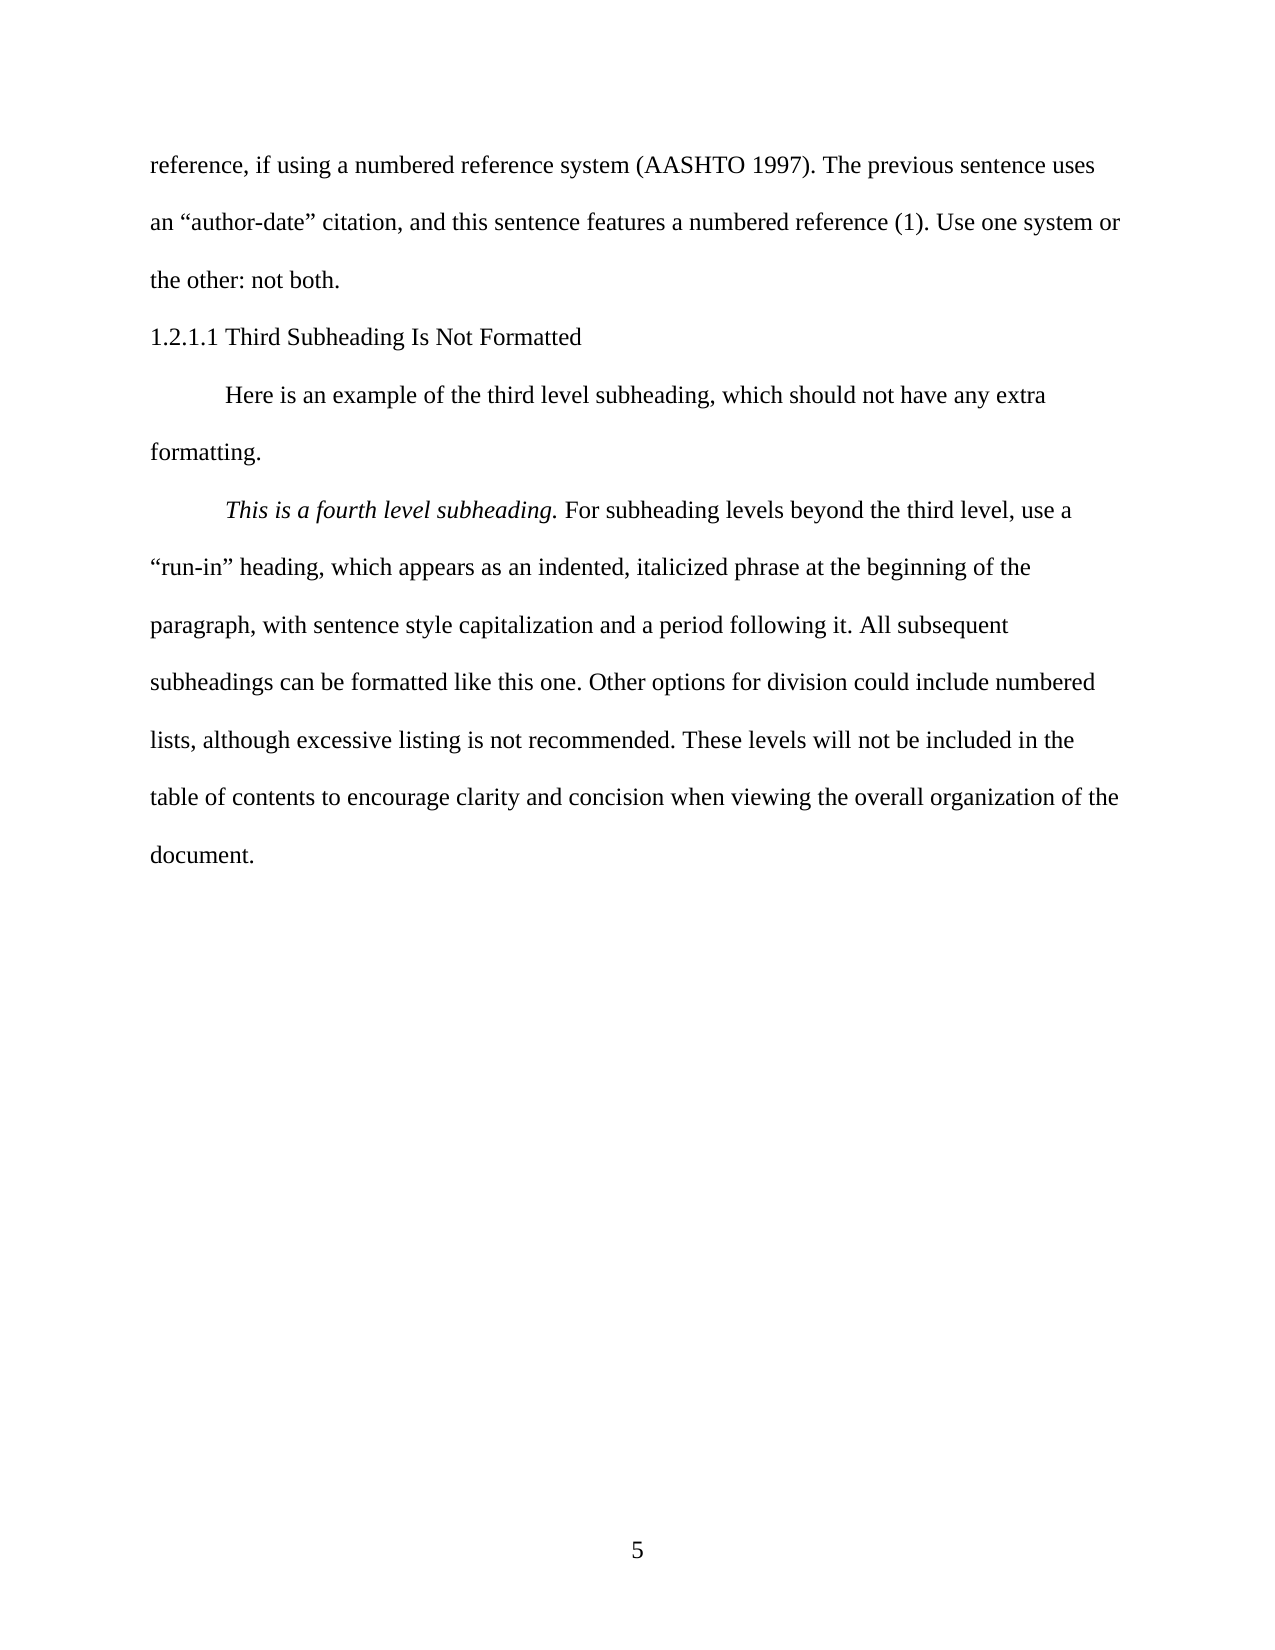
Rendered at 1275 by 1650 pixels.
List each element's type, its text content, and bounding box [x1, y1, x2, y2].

subtitle Third Subheading Is Not Formatted [150, 322, 1125, 351]
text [150, 150, 1125, 294]
text This is a fourth level subheading. For subheading levels beyond the third level, use a “run-in” heading, which appears as an indented, italicized phrase at the beginning of the paragraph, with sentence style capitalization and a period following it. All subsequent subheadings can be formatted like this one. Other options for division could include numbered lists, although excessive listing is not recommended. These levels will not be included in the table of contents to encourage clarity and concision when viewing the overall organization of the document. [150, 495, 1125, 869]
text Here is an example of the third level subheading, which should not have any extra formatting. [150, 380, 1125, 466]
